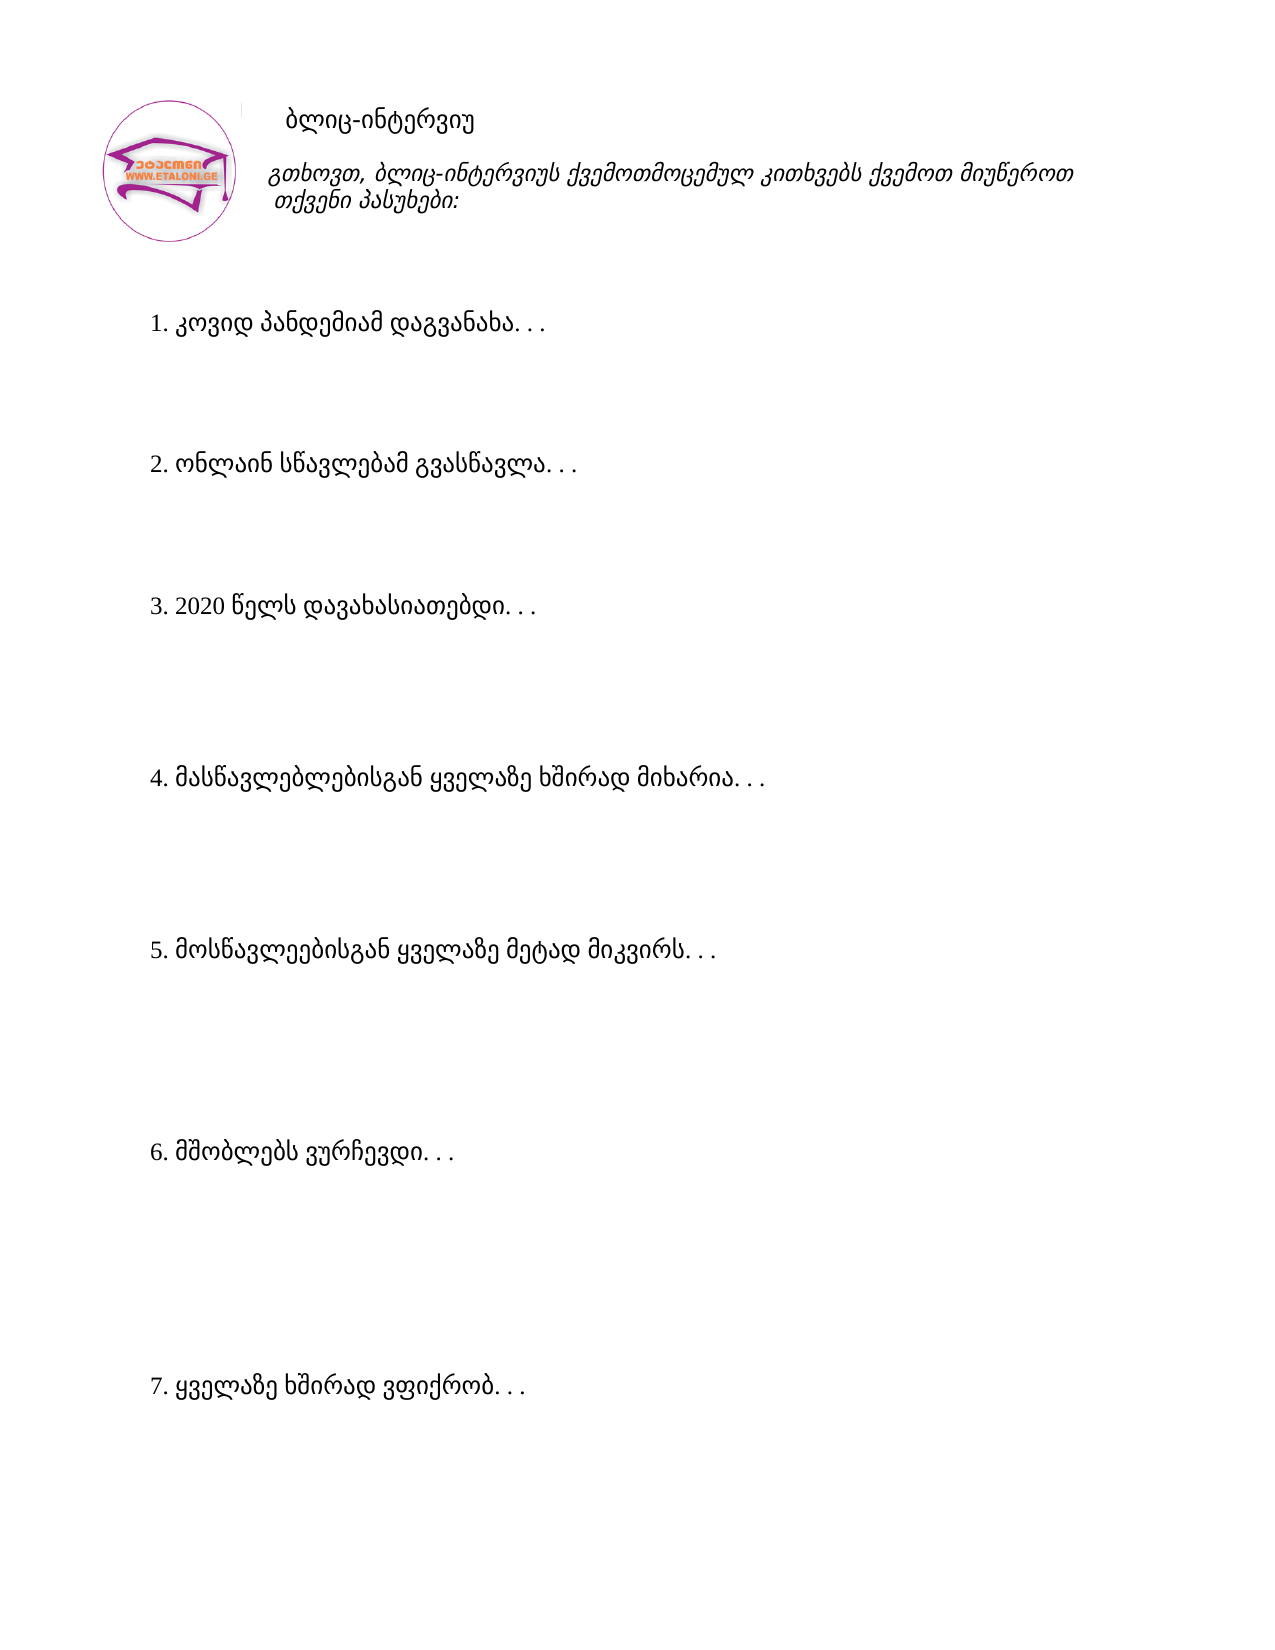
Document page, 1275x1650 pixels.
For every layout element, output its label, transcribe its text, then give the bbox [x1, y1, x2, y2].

text 5. მოსწავლეებისგან ყველაზე მეტად მიკვირს. . . [150, 931, 1125, 966]
text გთხოვთ, ბლიც-ინტერვიუს ქვემოთმოცემულ კითხვებს ქვემოთ მიუწეროთ [150, 161, 1125, 187]
text 4. მასწავლებლებისგან ყველაზე ხშირად მიხარია. . . [150, 759, 1125, 793]
text ბლიც-ინტერვიუ [150, 105, 1125, 134]
text თქვენი პასუხები: [150, 187, 1125, 214]
picture [91, 87, 242, 259]
text 3. 2020 წელს დავახასიათებდი. . . [150, 587, 1125, 621]
text 7. ყველაზე ხშირად ვფიქრობ. . . [150, 1367, 1125, 1401]
text 2. ონლაინ სწავლებამ გვასწავლა. . . [150, 446, 1125, 480]
text 1. კოვიდ პანდემიამ დაგვანახა. . . [150, 304, 1125, 338]
text 6. მშობლებს ვურჩევდი. . . [150, 1134, 1125, 1168]
